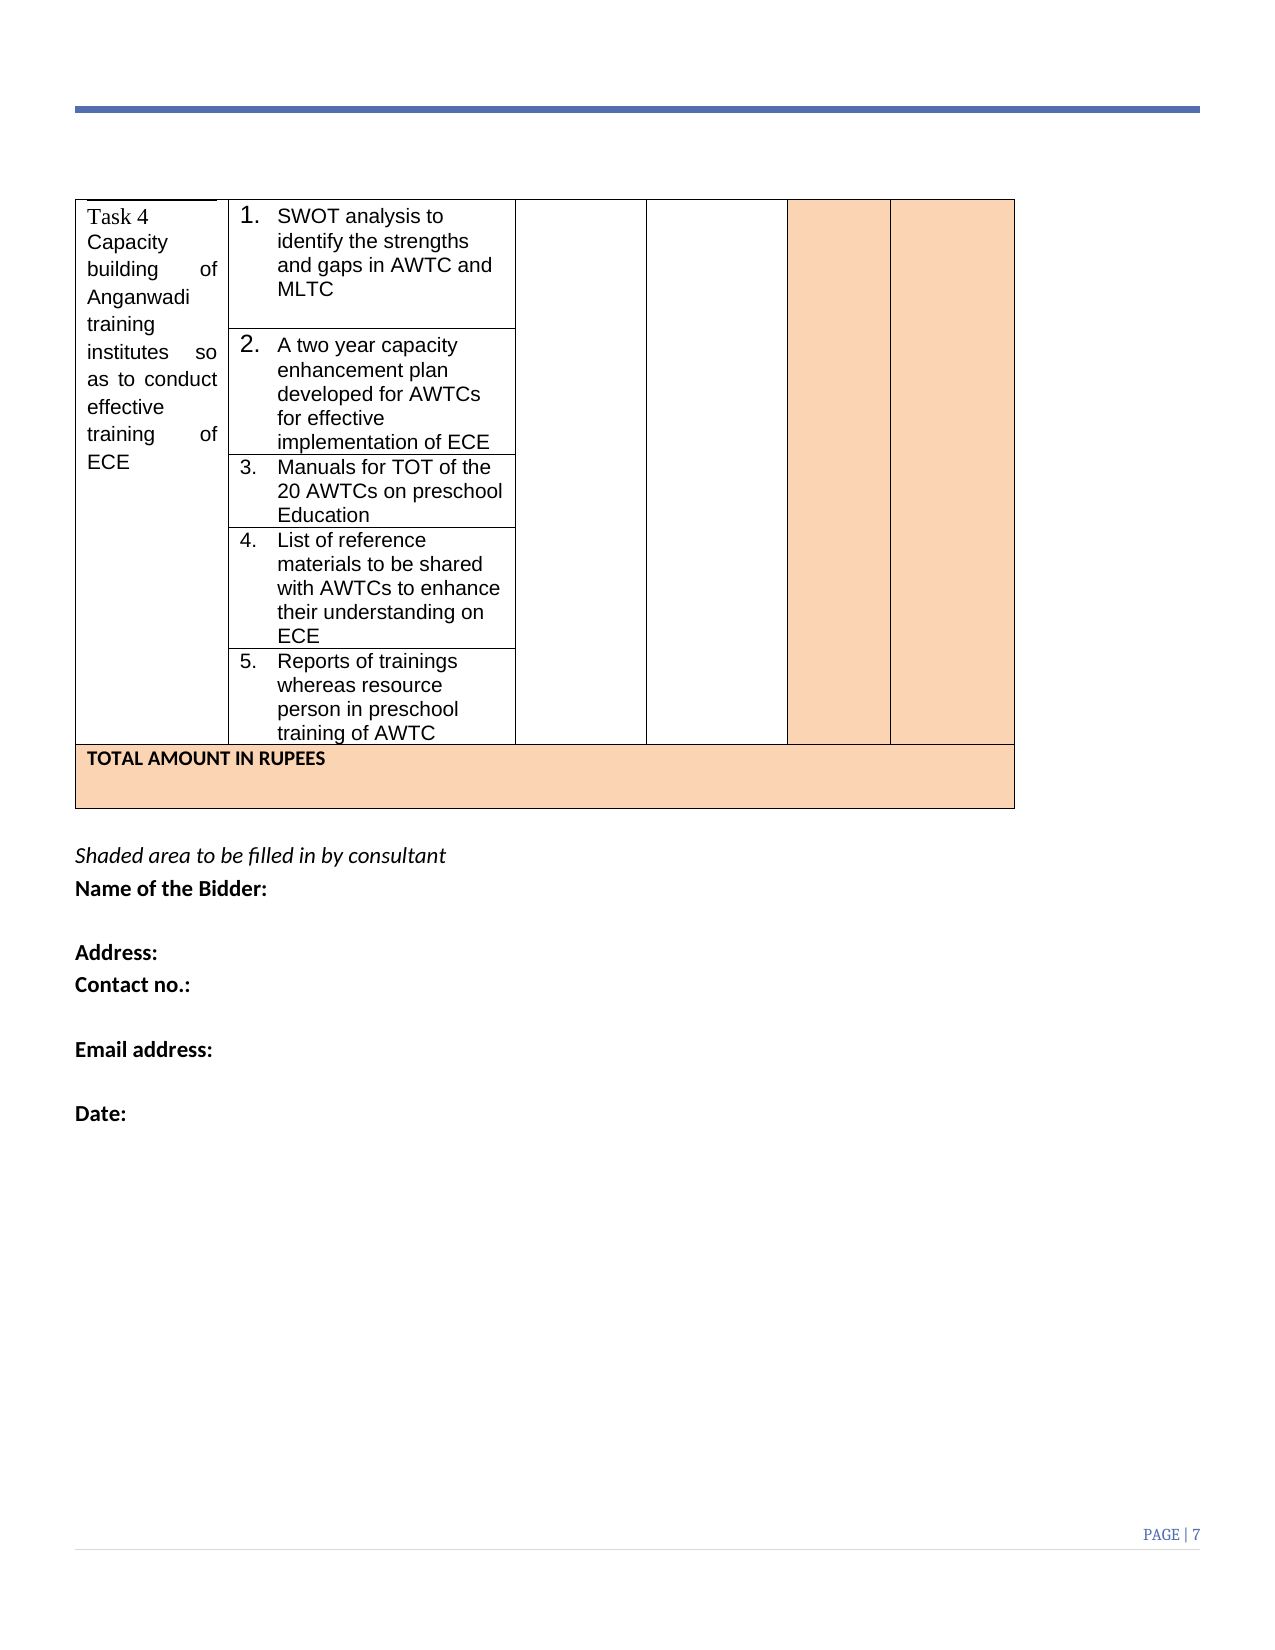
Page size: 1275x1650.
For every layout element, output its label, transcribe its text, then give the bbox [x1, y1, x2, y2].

text Email address: [75, 1035, 1200, 1063]
text Contact no.: [75, 970, 1200, 998]
table_cell SWOT analysis to identify the strengths and gaps in AWTC and MLTC [229, 200, 515, 328]
text Date: [75, 1099, 1200, 1127]
table_cell A two year capacity enhancement plan developed for AWTCs for effective implementation of ECE [229, 329, 515, 454]
table_cell TOTAL AMOUNT IN RUPEES [76, 745, 1014, 808]
text Address: [75, 938, 1200, 966]
table_cell Task 4 Capacity building of Anganwadi training institutes so as to conduct effective training of ECE [76, 200, 228, 744]
table_cell Reports of trainings whereas resource person in preschool training of AWTC [229, 649, 515, 744]
text Shaded area to be filled in by consultant [75, 842, 1200, 870]
table_cell Manuals for TOT of the 20 AWTCs on preschool Education [229, 455, 515, 527]
table_cell [647, 200, 787, 744]
table_cell List of reference materials to be shared with AWTCs to enhance their understanding on ECE [229, 528, 515, 647]
table_cell [891, 200, 1014, 744]
table_cell [788, 200, 890, 744]
table_cell [516, 200, 646, 744]
text Name of the Bidder: [75, 874, 1200, 902]
